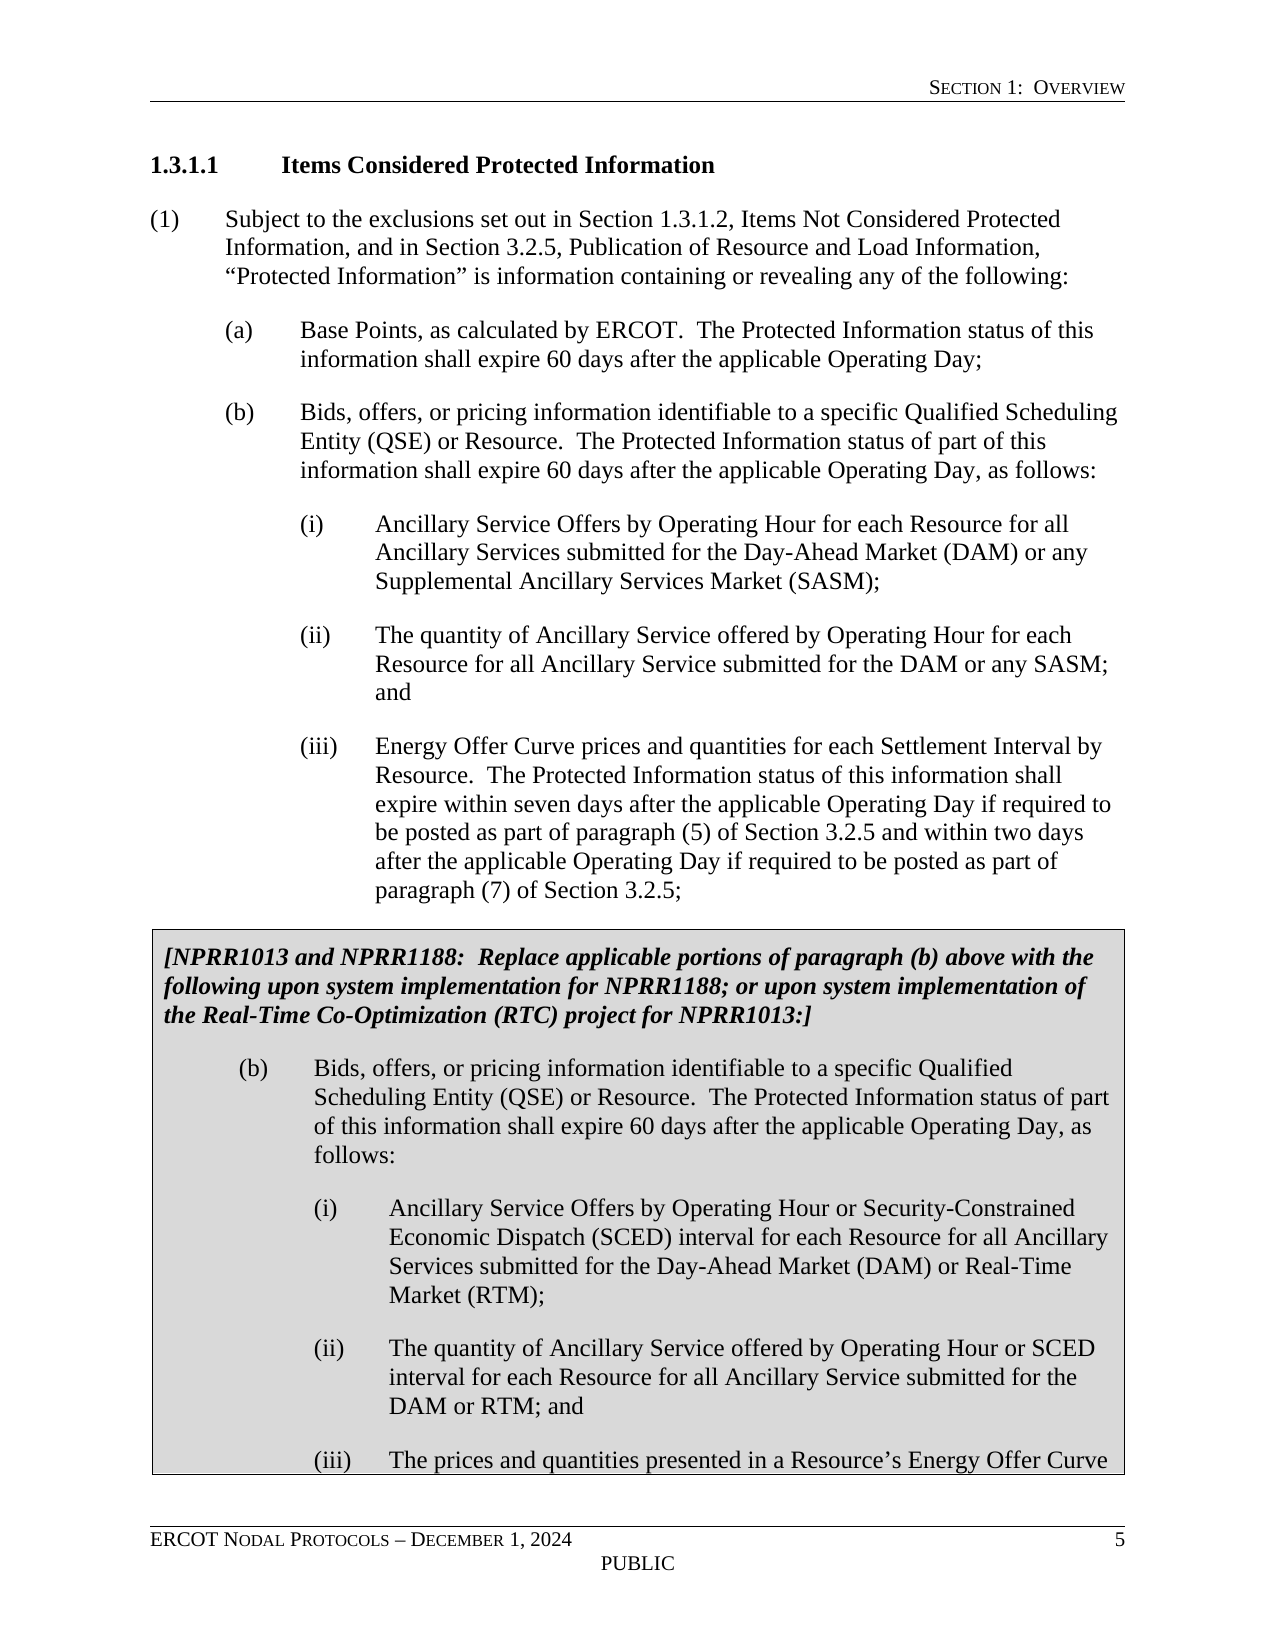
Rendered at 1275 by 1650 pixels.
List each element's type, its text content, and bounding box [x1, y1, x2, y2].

list (b) Bids, offers, or pricing information identifiable to a specific Qualified Scheduling Entity (QSE) or Resource. The Protected Information status of part of this information shall expire 60 days after the applicable Operating Day, as follows: [225, 397, 1125, 484]
list (ii) The quantity of Ancillary Service offered by Operating Hour for each Resource for all Ancillary Service submitted for the DAM or any SASM; and [300, 620, 1125, 706]
list (a) Base Points, as calculated by ERCOT. The Protected Information status of this information shall expire 60 days after the applicable Operating Day; [225, 315, 1125, 372]
text 1.3.1.1 Items Considered Protected Information [150, 150, 1125, 179]
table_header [153, 930, 1124, 1473]
list (iii) Energy Offer Curve prices and quantities for each Settlement Interval by Resource. The Protected Information status of this information shall expire within seven days after the applicable Operating Day if required to be posted as part of paragraph (5) of Section 3.2.5 and within two days after the applicable Operating Day if required to be posted as part of paragraph (7) of Section 3.2.5; [300, 731, 1125, 904]
text (1) Subject to the exclusions set out in Section 1.3.1.2, Items Not Considered Protected Information, and in Section 3.2.5, Publication of Resource and Load Information, “Protected Information” is information containing or revealing any of the following: [150, 204, 1125, 290]
list (i) Ancillary Service Offers by Operating Hour for each Resource for all Ancillary Services submitted for the Day-Ahead Market (DAM) or any Supplemental Ancillary Services Market (SASM); [300, 509, 1125, 595]
